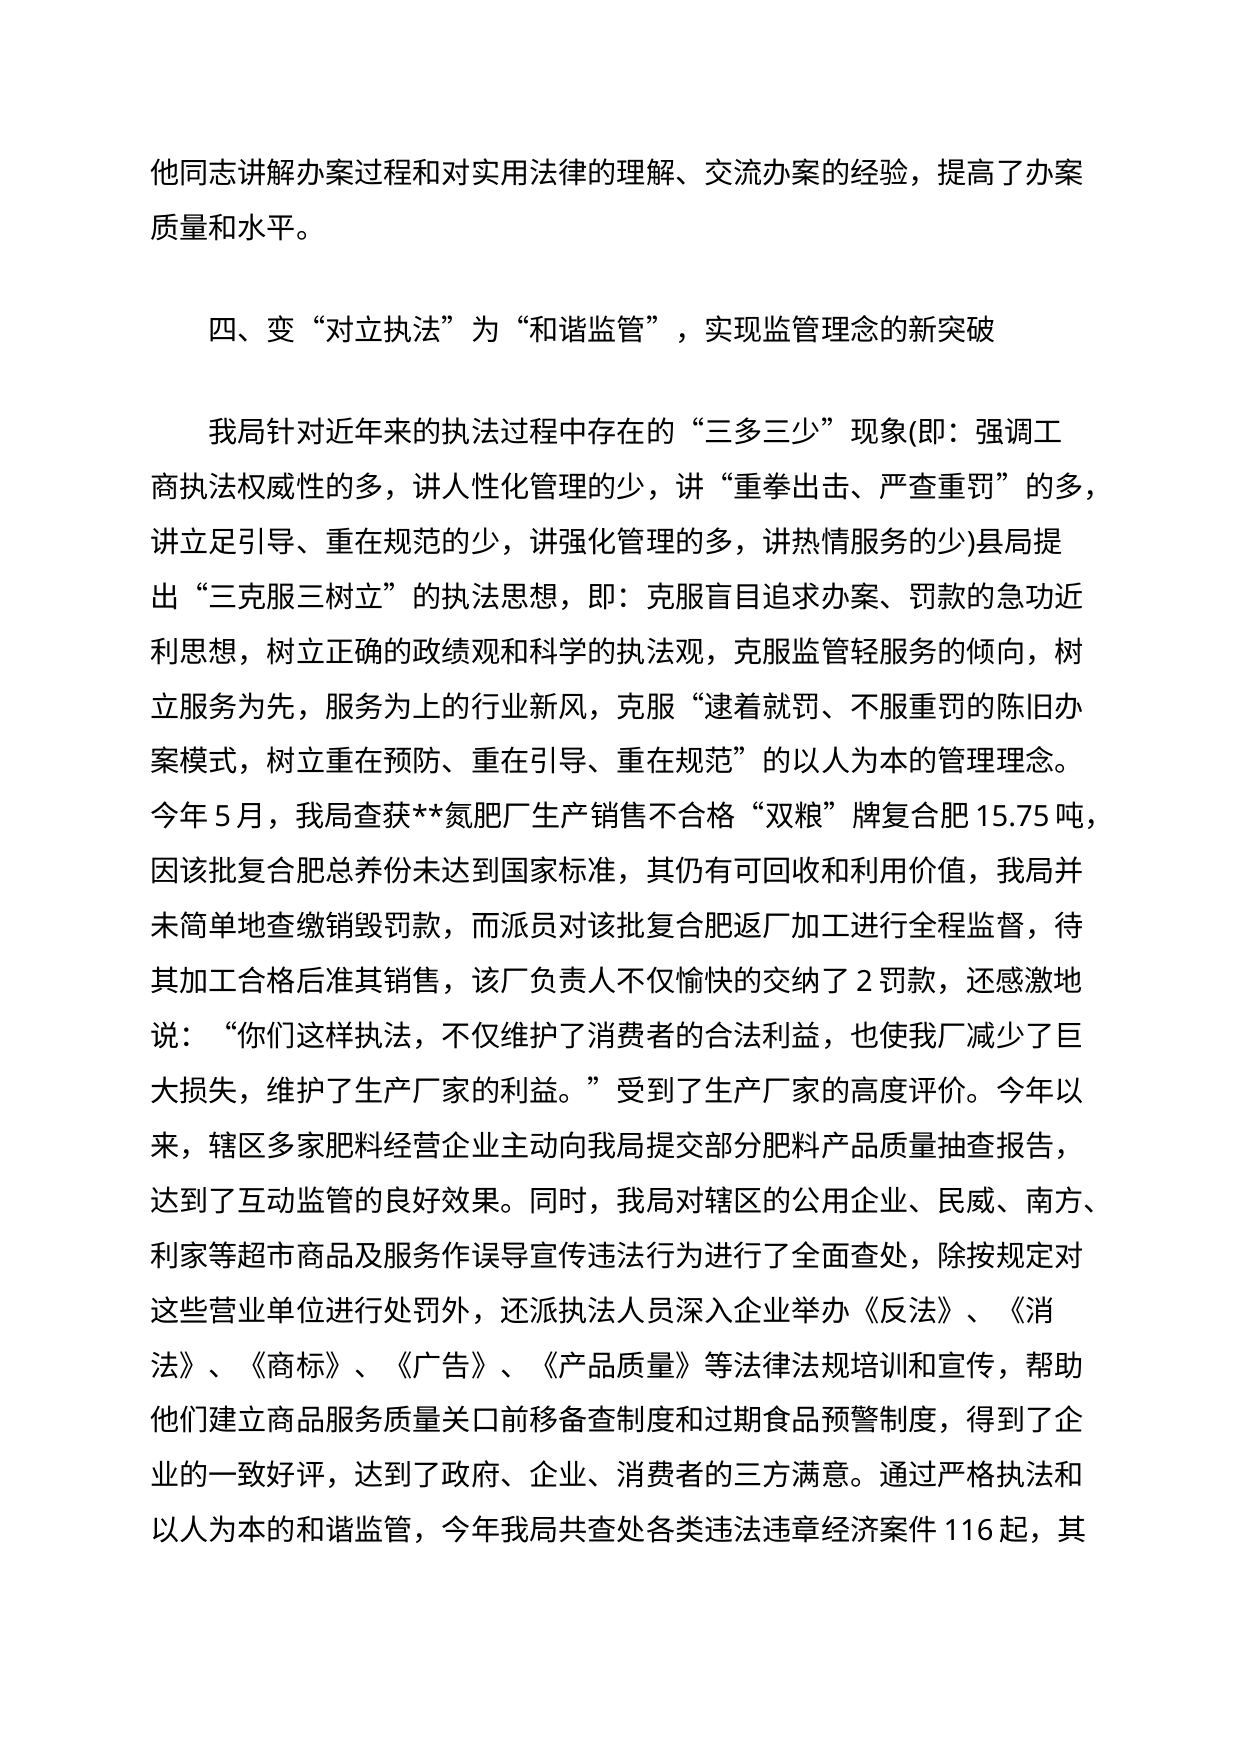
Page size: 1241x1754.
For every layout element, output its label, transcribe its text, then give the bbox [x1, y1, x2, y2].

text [150, 150, 1090, 247]
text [150, 408, 1090, 1549]
text 四、变“对立执法”为“和谐监管”，实现监管理念的新突破 [150, 307, 1090, 349]
